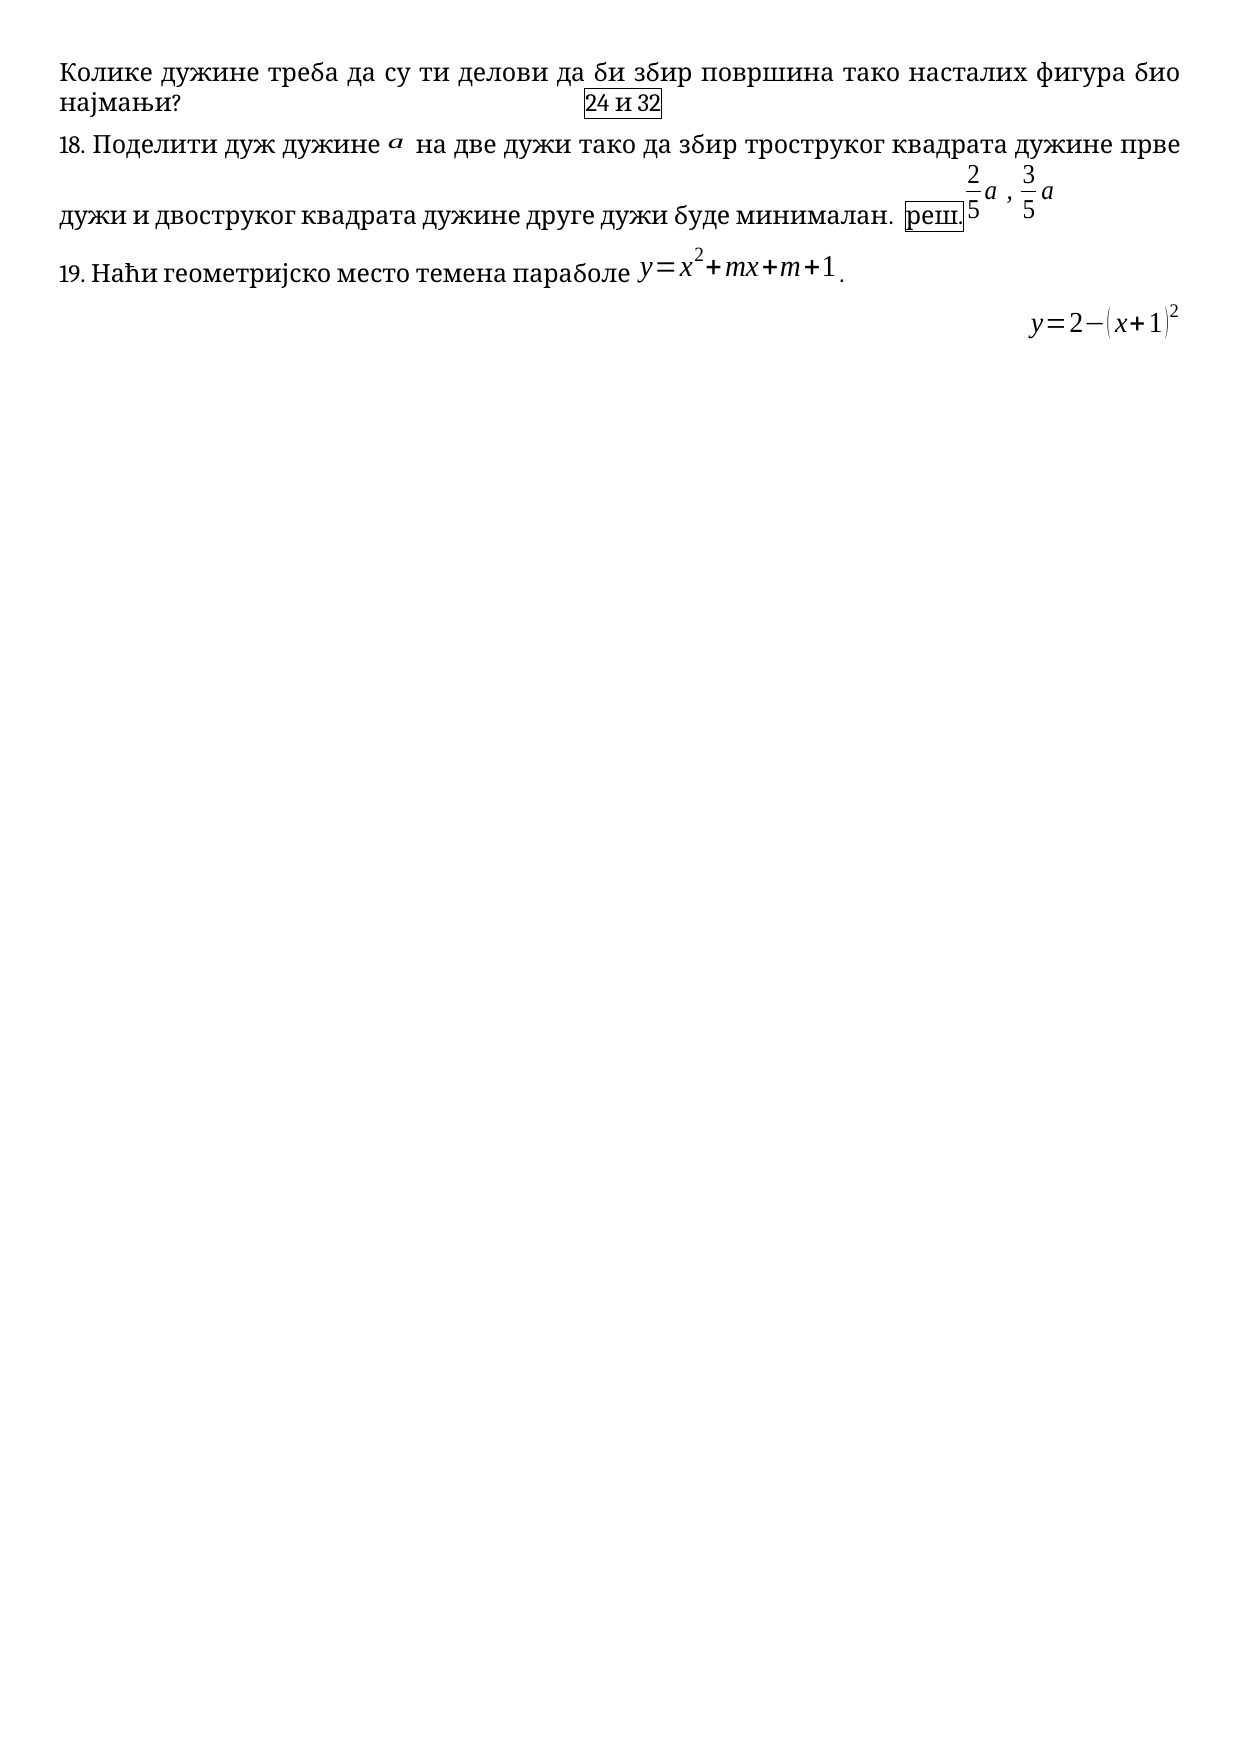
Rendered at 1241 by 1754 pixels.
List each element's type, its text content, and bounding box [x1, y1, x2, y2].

text 19. Наћи геометријско место темена параболе . [59, 244, 1181, 289]
text 18. Поделити дуж дужине на две дужи тако да збир троструког квадрата дужине прве дужи и двоструког квадрата дужине друге дужи буде минималан. реш. [59, 131, 1181, 232]
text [59, 59, 1181, 119]
